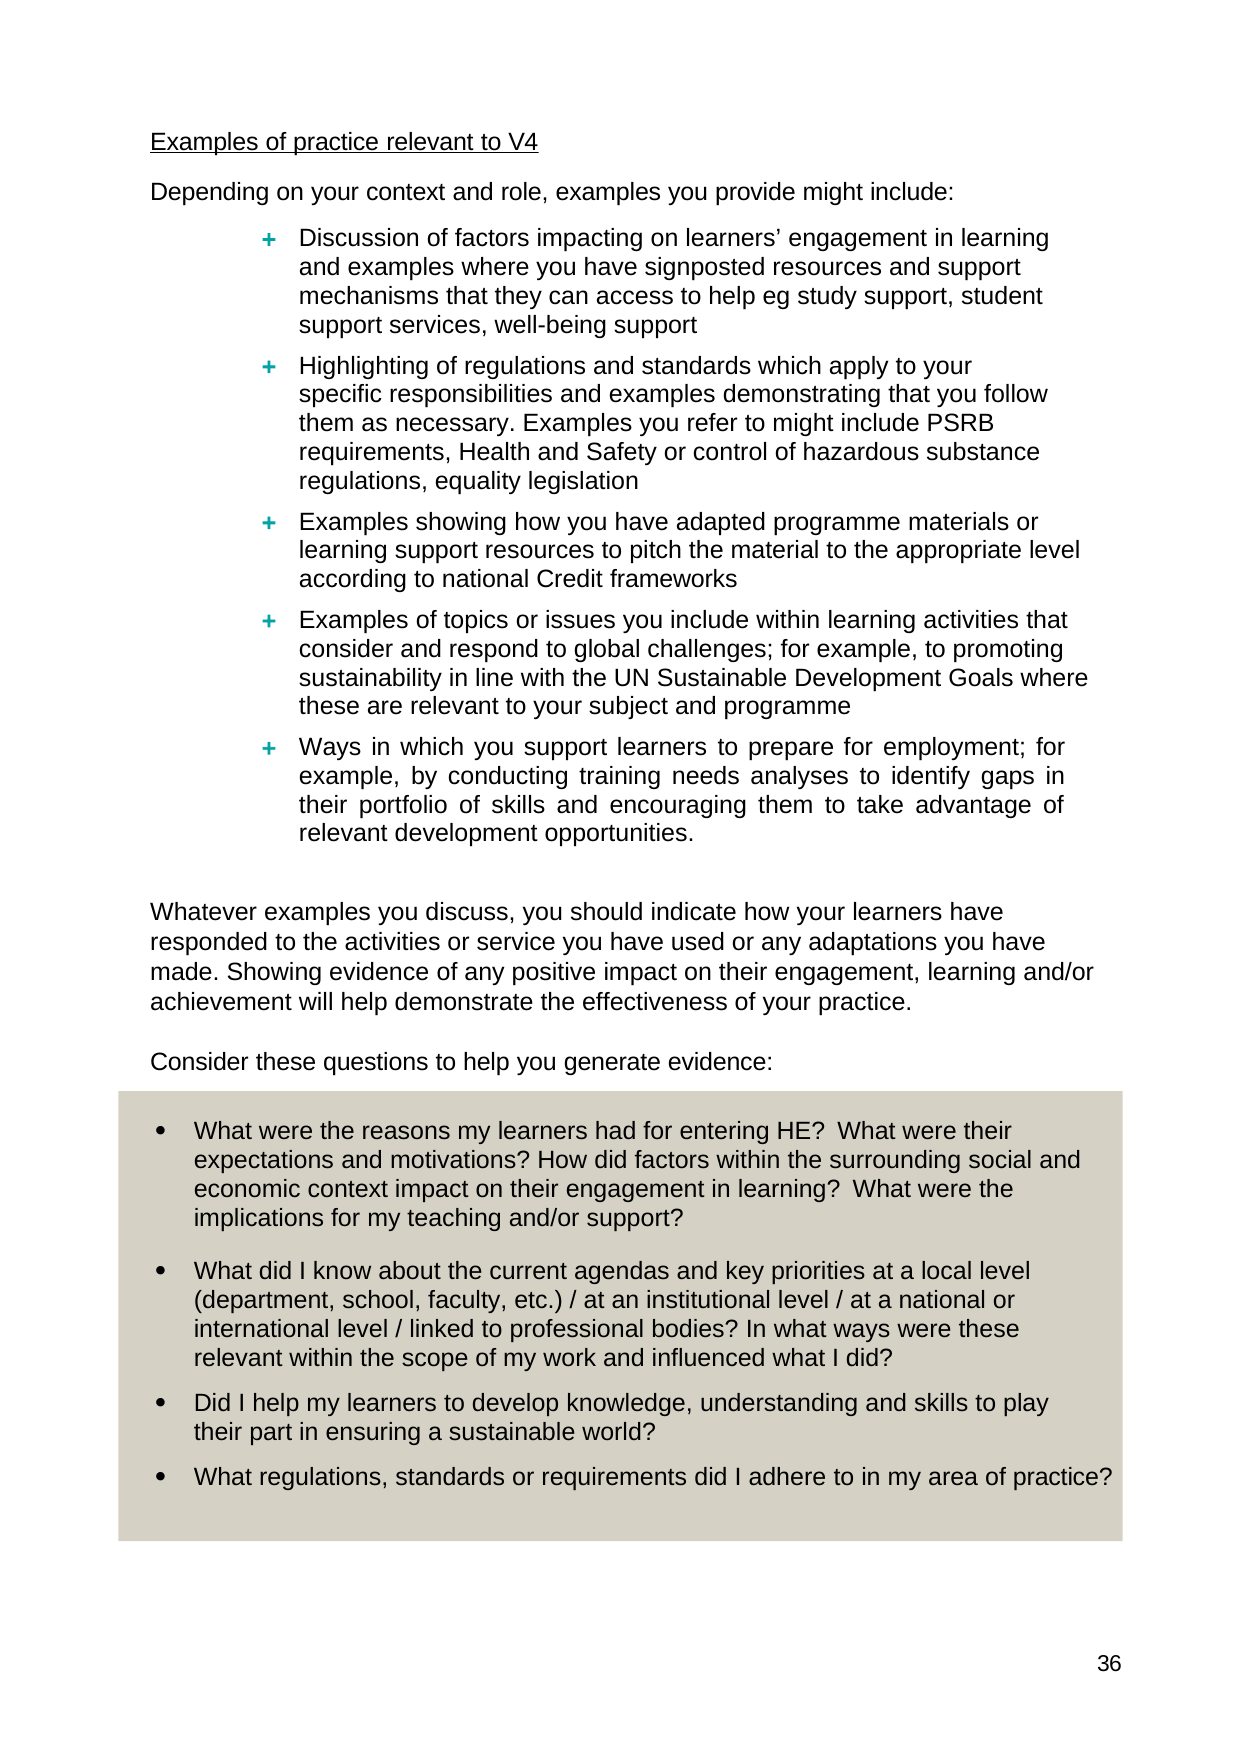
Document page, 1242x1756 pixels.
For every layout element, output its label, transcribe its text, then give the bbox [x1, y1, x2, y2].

list Highlighting of regulations and standards which apply to your specific responsibilities and examples demonstrating that you follow them as necessary. Examples you refer to might include PSRB requirements, Health and Safety or control of hazardous substance regulations, equality legislation [261, 351, 1062, 494]
list Discussion of factors impacting on learners’ engagement in learning and examples where you have signposted resources and support mechanisms that they can access to help eg study support, student support services, well-being support [261, 223, 1092, 338]
text Depending on your context and role, examples you provide might include: [150, 177, 1200, 205]
text Consider these questions to help you generate evidence: [150, 1047, 1200, 1076]
list Examples showing how you have adapted programme materials or learning support resources to pitch the material to the appropriate level according to national Credit frameworks [261, 507, 1104, 593]
list Ways in which you support learners to prepare for employment; for example, by conducting training needs analyses to identify gaps in their portfolio of skills and encouraging them to take advantage of relevant development opportunities. [261, 732, 1065, 847]
list Examples of topics or issues you include within learning activities that consider and respond to global challenges; for example, to promoting sustainability in line with the UN Sustainable Development Goals where these are relevant to your subject and programme [261, 605, 1098, 720]
text Whatever examples you discuss, you should indicate how your learners have responded to the activities or service you have used or any adaptations you have made. Showing evidence of any positive impact on their engagement, learning and/or achievement will help demonstrate the effectiveness of your practice. [150, 897, 1097, 1016]
text Examples of practice relevant to V4 [150, 127, 1200, 156]
